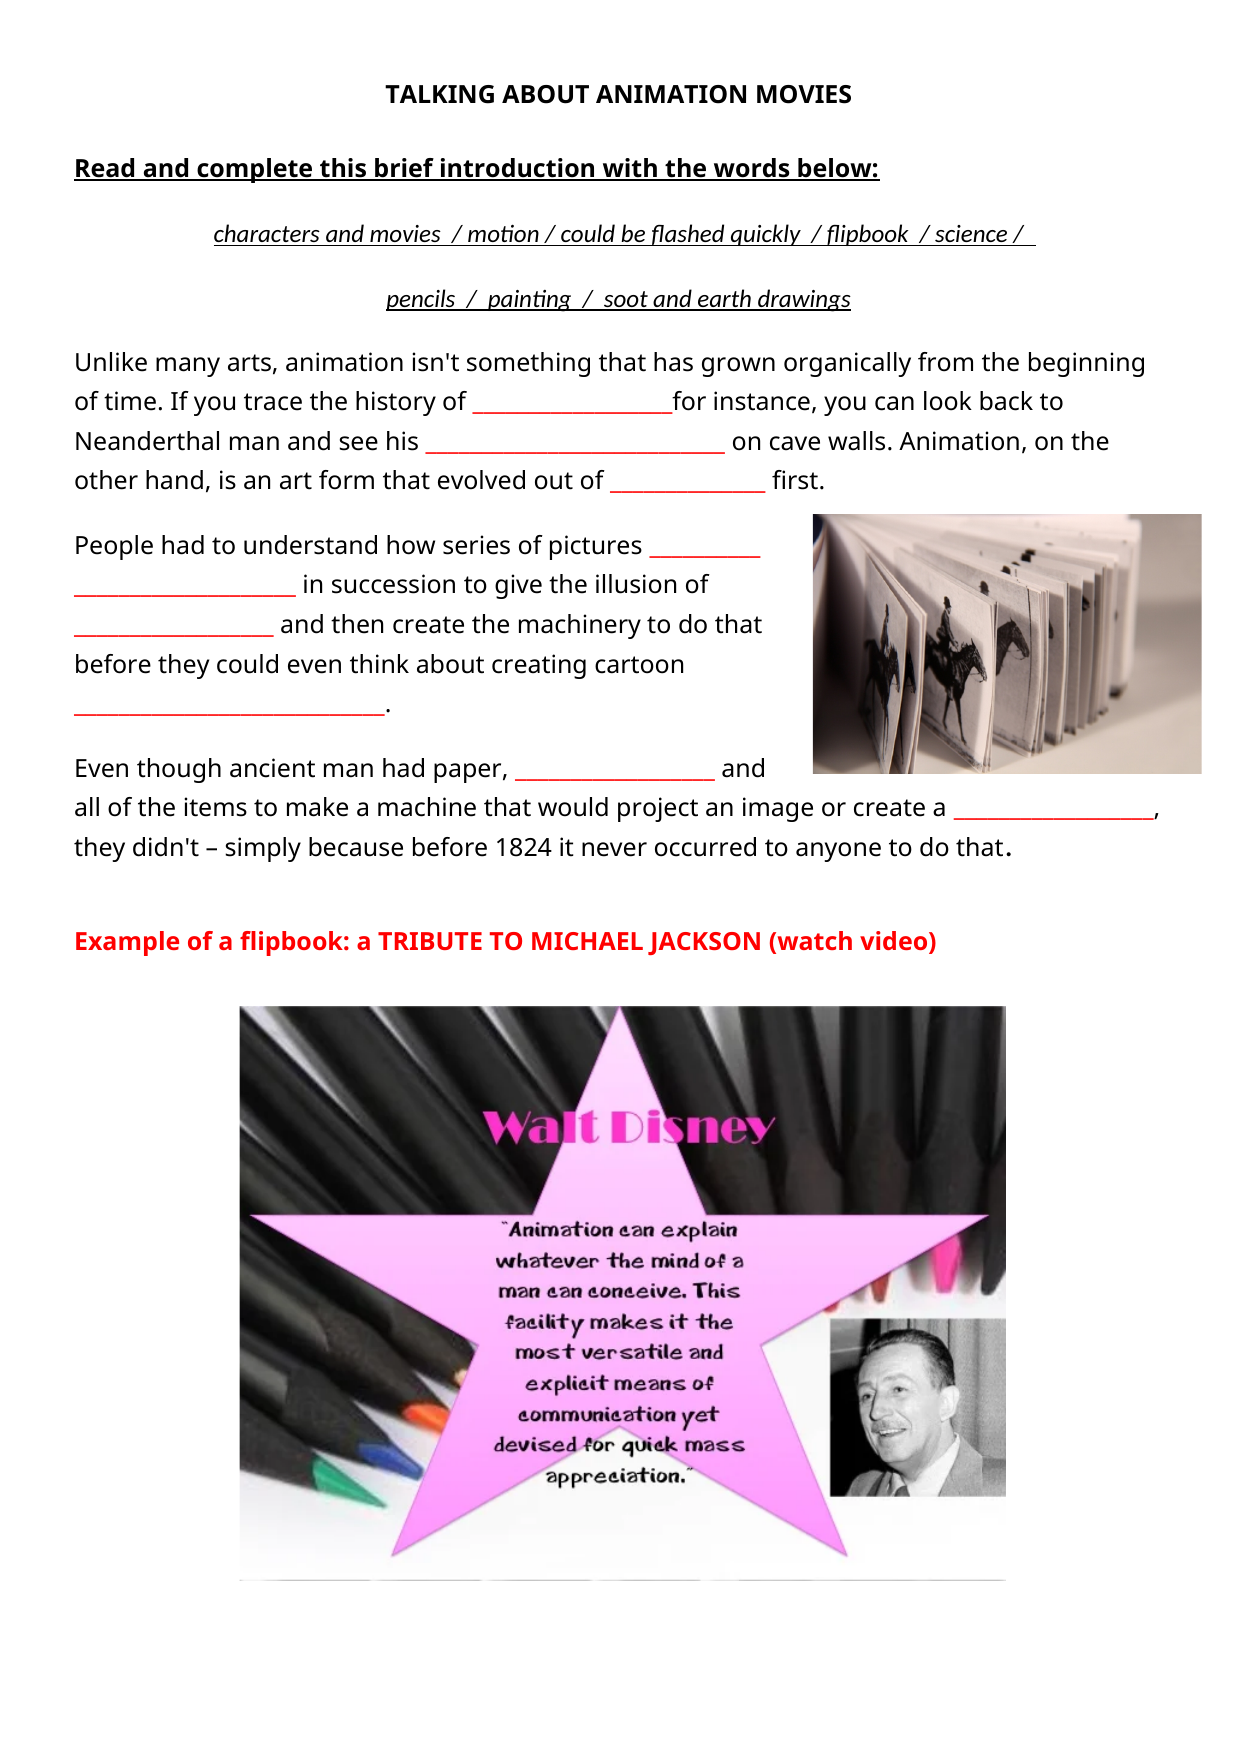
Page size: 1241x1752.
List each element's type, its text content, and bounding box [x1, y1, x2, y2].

text Unlike many arts, animation isn't something that has grown organically from the beginning of time. If you trace the history of __________________for instance, you can look back to Neanderthal man and see his ___________________________ on cave walls. Animation, on the other hand, is an art form that evolved out of ______________ first. [74, 339, 1163, 497]
text TALKING ABOUT ANIMATION MOVIES [74, 77, 1163, 111]
text pencils / painting / soot and earth drawings [74, 274, 1163, 314]
text characters and movies / motion / could be flashed quickly / flipbook / science / [74, 209, 1163, 249]
text Even though ancient man had paper, __________________ and all of the items to make a machine that would project an image or create a __________________, they didn't – simply because before 1824 it never occurred to anyone to do that. [74, 745, 1163, 865]
text Example of a flipbook: a TRIBUTE TO MICHAEL JACKSON (watch video) [74, 924, 1163, 958]
picture [239, 1006, 1006, 1581]
picture [812, 514, 1202, 774]
text Read and complete this brief introduction with the words below: [74, 145, 1163, 184]
text People had to understand how series of pictures __________ ____________________ in succession to give the illusion of __________________ and then create the machinery to do that before they could even think about creating cartoon ____________________________. [74, 522, 812, 720]
